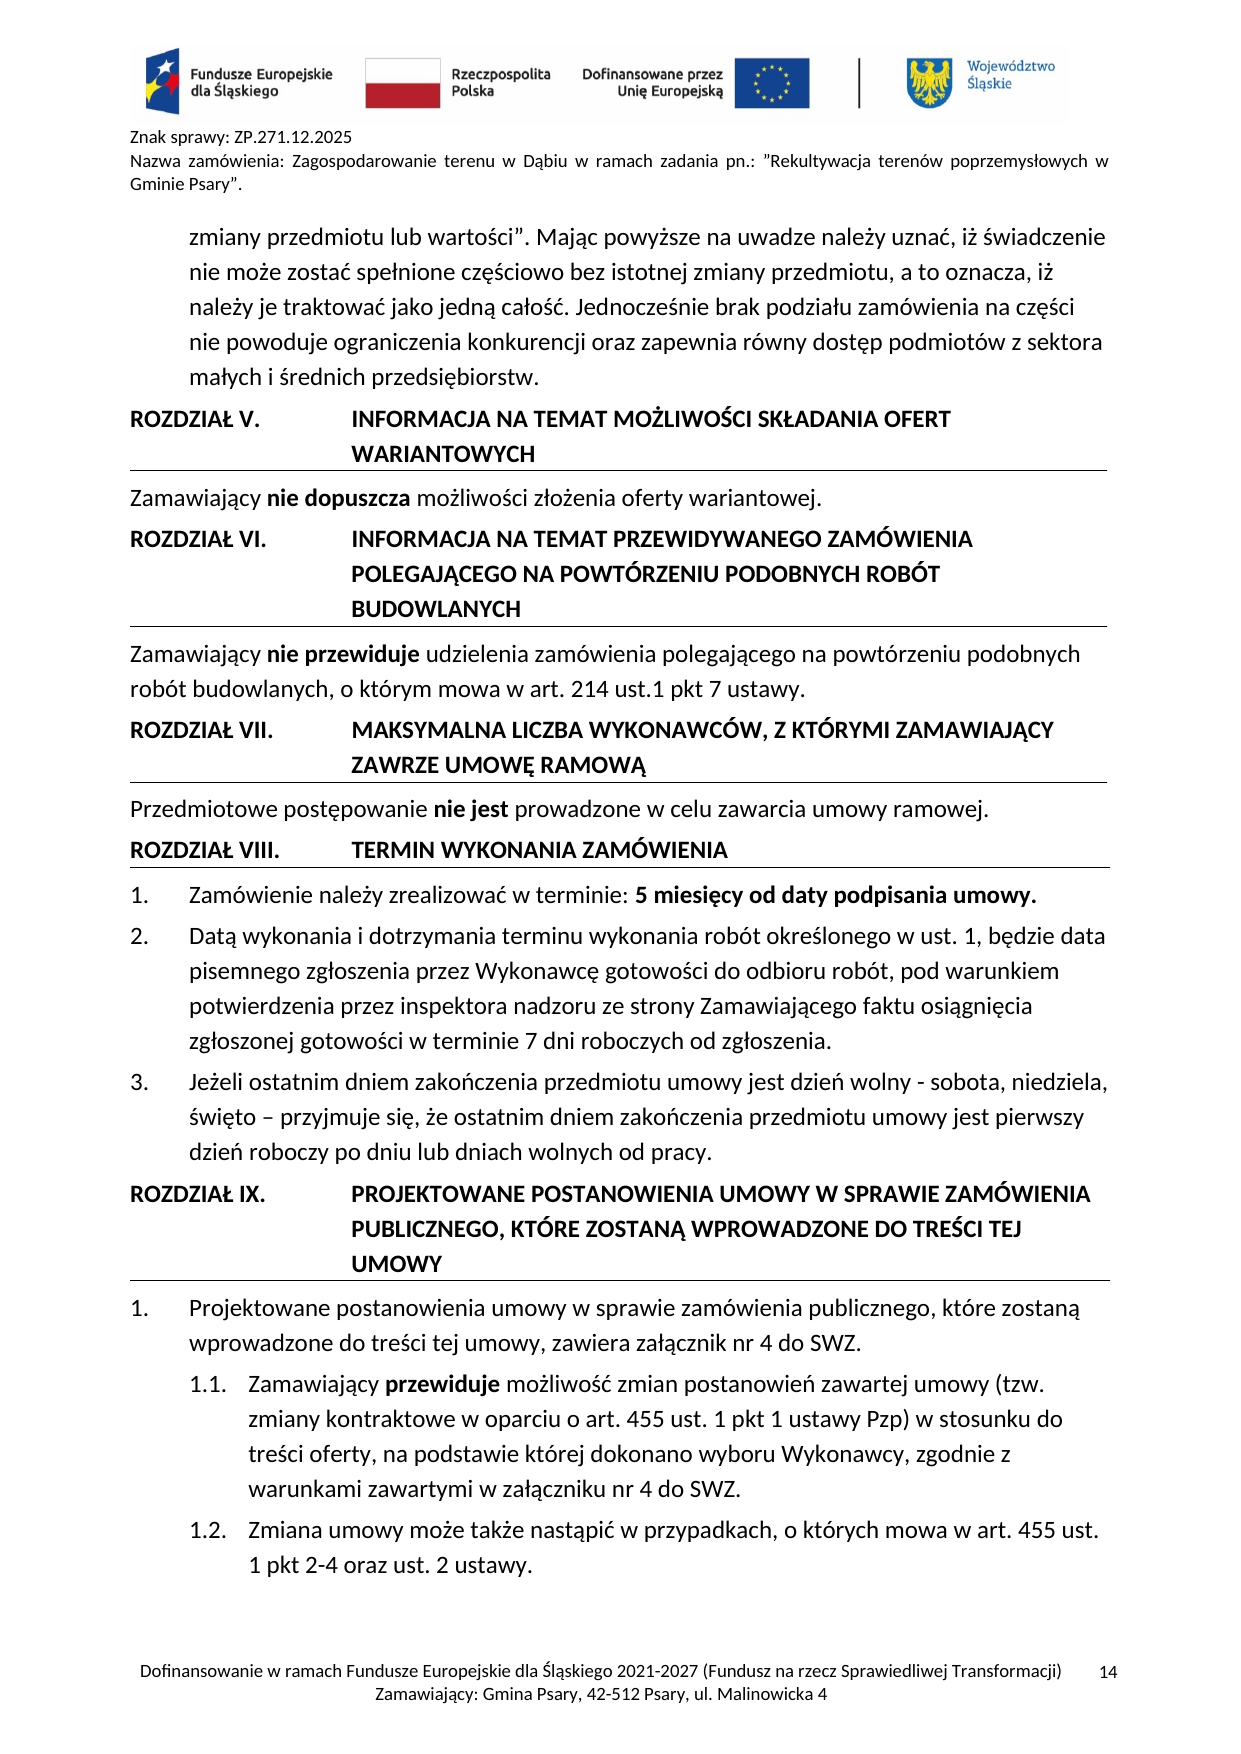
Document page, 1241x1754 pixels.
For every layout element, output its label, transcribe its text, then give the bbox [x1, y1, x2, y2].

text ROZDZIAŁ VIII. TERMIN WYKONANIA ZAMÓWIENIA [130, 835, 1110, 867]
list Datą wykonania i dotrzymania terminu wykonania robót określonego w ust. 1, będzie data pisemnego zgłoszenia przez Wykonawcę gotowości do odbioru robót, pod warunkiem potwierdzenia przez inspektora nadzoru ze strony Zamawiającego faktu osiągnięcia zgłoszonej gotowości w terminie 7 dni roboczych od zgłoszenia. [130, 920, 1110, 1056]
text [189, 222, 1110, 392]
list Zamówienie należy zrealizować w terminie: 5 miesięcy od daty podpisania umowy. [130, 879, 1110, 909]
text Przedmiotowe postępowanie nie jest prowadzone w celu zawarcia umowy ramowej. [130, 793, 1107, 824]
text Zamawiający nie przewiduje udzielenia zamówienia polegającego na powtórzeniu podobnych robót budowlanych, o którym mowa w art. 214 ust.1 pkt 7 ustawy. [130, 638, 1110, 703]
list Jeżeli ostatnim dniem zakończenia przedmiotu umowy jest dzień wolny - sobota, niedziela, święto – przyjmuje się, że ostatnim dniem zakończenia przedmiotu umowy jest pierwszy dzień roboczy po dniu lub dniach wolnych od pracy. [130, 1067, 1110, 1167]
list Projektowane postanowienia umowy w sprawie zamówienia publicznego, które zostaną wprowadzone do treści tej umowy, zawiera załącznik nr 4 do SWZ. [130, 1292, 1110, 1358]
list Zmiana umowy może także nastąpić w przypadkach, o których mowa w art. 455 ust. 1 pkt 2-4 oraz ust. 2 ustawy. [189, 1515, 1110, 1580]
text ROZDZIAŁ IX. PROJEKTOWANE POSTANOWIENIA UMOWY W SPRAWIE ZAMÓWIENIA PUBLICZNEGO, KTÓRE ZOSTANĄ WPROWADZONE DO TREŚCI TEJ UMOWY [130, 1178, 1110, 1280]
text Zamawiający nie dopuszcza możliwości złożenia oferty wariantowej. [130, 482, 1110, 513]
text ROZDZIAŁ VI. INFORMACJA NA TEMAT PRZEWIDYWANEGO ZAMÓWIENIA POLEGAJĄCEGO NA POWTÓRZENIU PODOBNYCH ROBÓT BUDOWLANYCH [130, 523, 1107, 626]
picture [129, 45, 1070, 125]
text ROZDZIAŁ V. INFORMACJA NA TEMAT MOŻLIWOŚCI SKŁADANIA OFERT WARIANTOWYCH [130, 403, 1107, 470]
list Zamawiający przewiduje możliwość zmian postanowień zawartej umowy (tzw. zmiany kontraktowe w oparciu o art. 455 ust. 1 pkt 1 ustawy Pzp) w stosunku do treści oferty, na podstawie której dokonano wyboru Wykonawcy, zgodnie z warunkami zawartymi w załączniku nr 4 do SWZ. [189, 1368, 1110, 1504]
text ROZDZIAŁ VII. MAKSYMALNA LICZBA WYKONAWCÓW, Z KTÓRYMI ZAMAWIAJĄCY ZAWRZE UMOWĘ RAMOWĄ [130, 714, 1107, 782]
